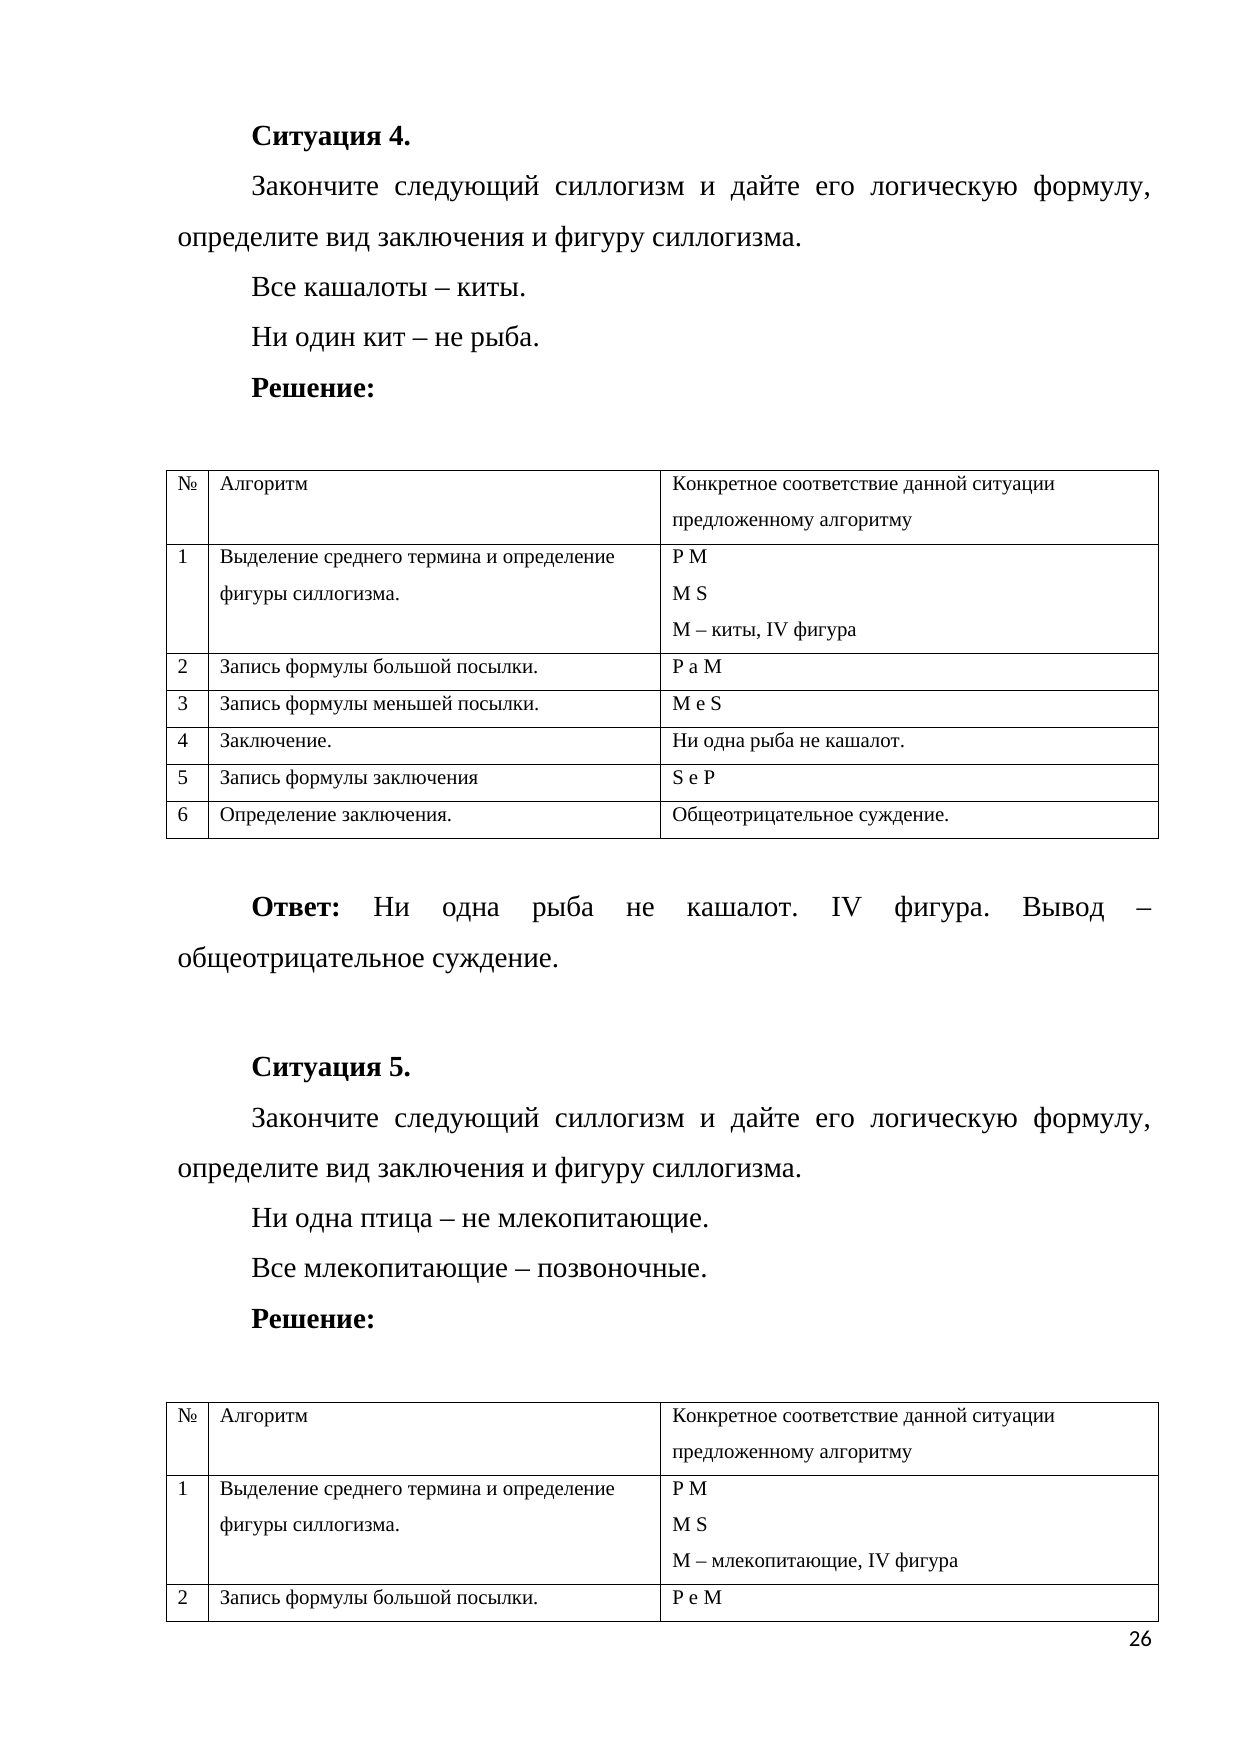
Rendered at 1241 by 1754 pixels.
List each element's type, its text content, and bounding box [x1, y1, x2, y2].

table_cell Выделение среднего термина и определение фигуры силлогизма. [209, 545, 660, 653]
table_cell P M M S M – киты, IV фигура [661, 545, 1158, 653]
table_header Конкретное соответствие данной ситуации предложенному алгоритму [661, 1403, 1158, 1475]
text Ответ: Ни одна рыба не кашалот. IV фигура. Вывод – общеотрицательное суждение. [177, 889, 1152, 973]
table_header Алгоритм [209, 471, 660, 543]
table_cell 6 [167, 802, 208, 838]
table_cell 2 [167, 654, 208, 690]
table_cell M e S [661, 691, 1158, 727]
text Решение: [177, 370, 1152, 403]
text Решение: [177, 1301, 1152, 1334]
table_header № [167, 1403, 208, 1475]
text Закончите следующий силлогизм и дайте его логическую формулу, определите вид заключения и фигуру силлогизма. [177, 168, 1152, 252]
table_cell Запись формулы меньшей посылки. [209, 691, 660, 727]
table_cell Запись формулы заключения [209, 765, 660, 801]
table_header Конкретное соответствие данной ситуации предложенному алгоритму [661, 471, 1158, 543]
table_cell Запись формулы большой посылки. [209, 1585, 660, 1621]
table_header № [167, 471, 208, 543]
text Закончите следующий силлогизм и дайте его логическую формулу, определите вид заключения и фигуру силлогизма. [177, 1100, 1152, 1183]
table_cell Заключение. [209, 728, 660, 764]
table_cell Общеотрицательное суждение. [661, 802, 1158, 838]
table_cell Определение заключения. [209, 802, 660, 838]
table_cell 5 [167, 765, 208, 801]
text Все млекопитающие – позвоночные. [177, 1251, 1152, 1284]
text Ситуация 4. [177, 118, 1152, 152]
table_cell Выделение среднего термина и определение фигуры силлогизма. [209, 1476, 660, 1584]
text Ни один кит – не рыба. [177, 319, 1152, 353]
table_header Алгоритм [209, 1403, 660, 1475]
table_cell P e M [661, 1585, 1158, 1621]
text Ситуация 5. [177, 1049, 1152, 1083]
text Все кашалоты – киты. [177, 269, 1152, 303]
table_cell 4 [167, 728, 208, 764]
table_cell S e P [661, 765, 1158, 801]
table_cell 1 [167, 545, 208, 653]
table_cell 2 [167, 1585, 208, 1621]
table_cell Ни одна рыба не кашалот. [661, 728, 1158, 764]
table_cell P M M S M – млекопитающие, IV фигура [661, 1476, 1158, 1584]
text Ни одна птица – не млекопитающие. [177, 1200, 1152, 1234]
table_cell 1 [167, 1476, 208, 1584]
table_cell P a M [661, 654, 1158, 690]
table_cell Запись формулы большой посылки. [209, 654, 660, 690]
table_cell 3 [167, 691, 208, 727]
